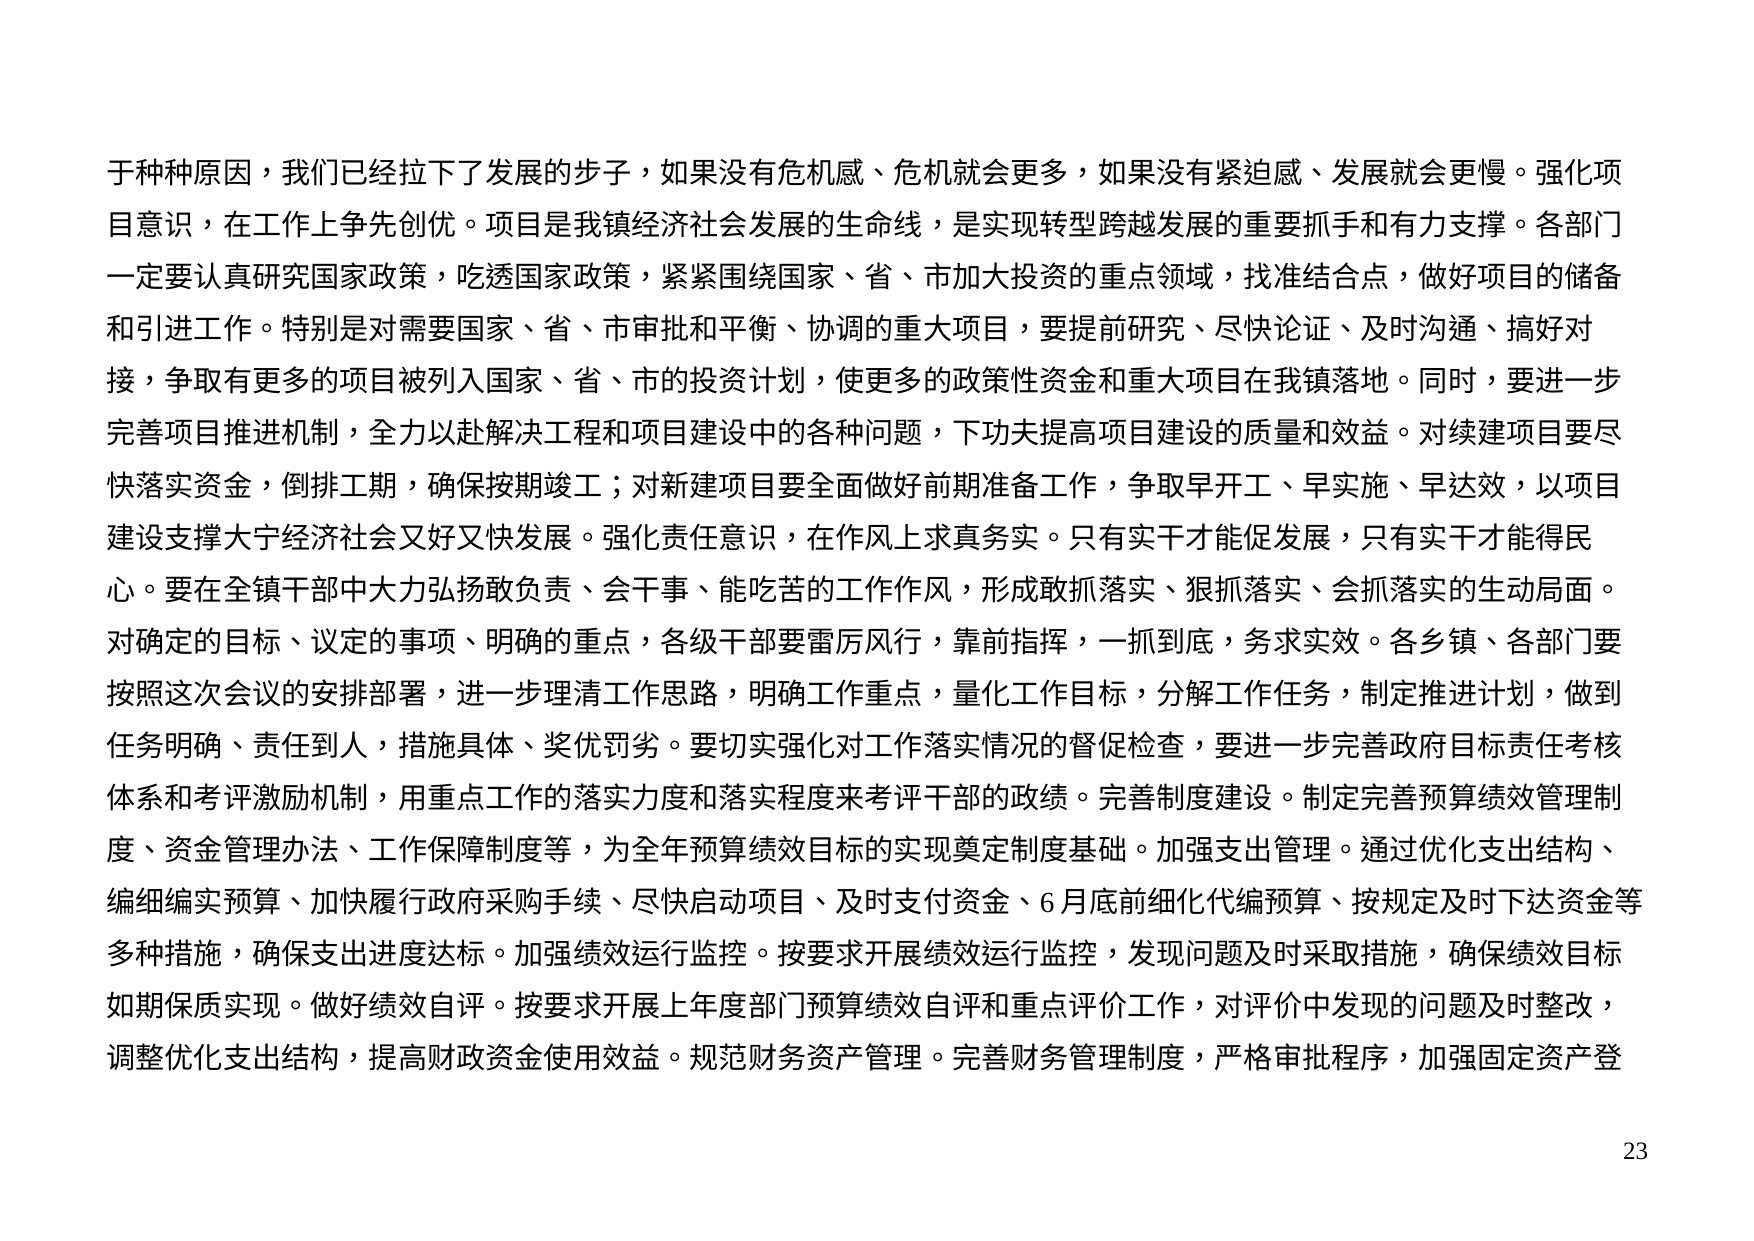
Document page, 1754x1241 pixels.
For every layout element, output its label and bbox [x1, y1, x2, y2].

text [106, 142, 1648, 1079]
